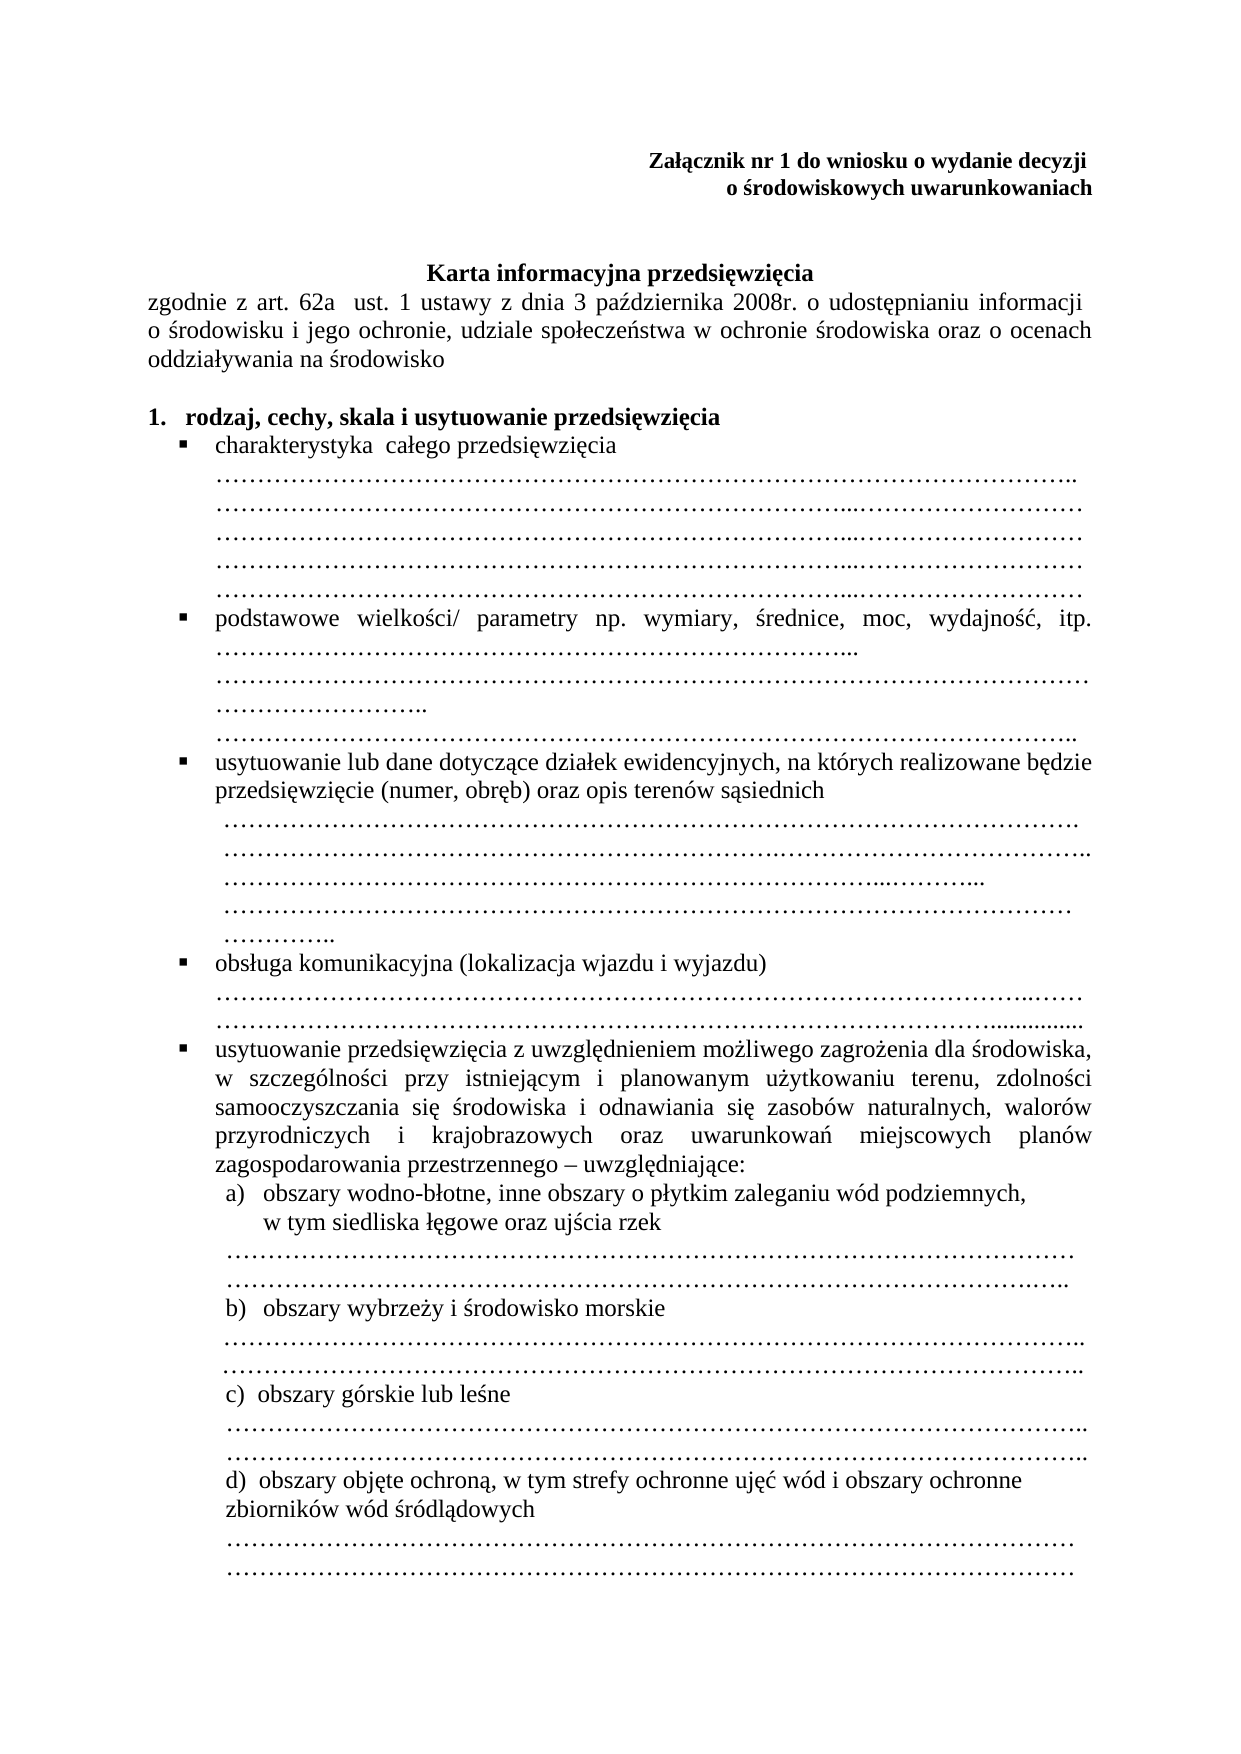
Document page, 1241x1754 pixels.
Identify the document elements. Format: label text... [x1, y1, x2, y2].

text ………………………………………………………………………………………….. [148, 1350, 1093, 1379]
text zgodnie z art. 62a ust. 1 ustawy z dnia 3 października 2008r. o udostępnianiu informacji o środowisku i jego ochronie, udziale społeczeństwa w ochronie środowiska oraz o ocenach oddziaływania na środowisko [148, 287, 1093, 373]
list obsługa komunikacyjna (lokalizacja wjazdu i wyjazdu) [177, 948, 1093, 977]
text ………………………………………………………………………………………….. [148, 1322, 1093, 1350]
text ………………………………………………………………………………………….. [225, 1408, 1093, 1437]
text ……………………………………………………………………………………………………………………………………………………………………………….….. [225, 1235, 1093, 1293]
list usytuowanie przedsięwzięcia z uwzględnieniem możliwego zagrożenia dla środowiska, w szczególności przy istniejącym i planowanym użytkowaniu terenu, zdolności samooczyszczania się środowiska i odnawiania się zasobów naturalnych, walorów przyrodniczych i krajobrazowych oraz uwarunkowań miejscowych planów zagospodarowania przestrzennego – uwzględniające: [177, 1034, 1093, 1178]
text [225, 1523, 1093, 1580]
text ………………………………………………………………………………………….. [225, 1437, 1093, 1465]
text d) obszary objęte ochroną, w tym strefy ochronne ujęć wód i obszary ochronne zbiorników wód śródlądowych [225, 1465, 1093, 1523]
list ………………………………………………………………………………………….………………………………………………………….………………………………..……………………………………………………………………...………...…………………………………………………………………………………………………….. [223, 804, 1093, 948]
list …….………………………………………………………………………………..…… …………………………………………………………………………………............... [215, 977, 1093, 1034]
list …………………………………………………………………...……………………… [215, 517, 1093, 545]
text Załącznik nr 1 do wniosku o wydanie decyzji o środowiskowych uwarunkowaniach [148, 148, 1093, 200]
list …………………………………………………………………...……………………… [215, 488, 1093, 517]
list obszary wodno-błotne, inne obszary o płytkim zaleganiu wód podziemnych, w tym siedliska łęgowe oraz ujścia rzek [225, 1178, 1093, 1235]
list usytuowanie lub dane dotyczące działek ewidencyjnych, na których realizowane będzie przedsięwzięcie (numer, obręb) oraz opis terenów sąsiednich [177, 747, 1093, 804]
list …………………………………………………………………...……………………… [215, 574, 1093, 603]
list rodzaj, cechy, skala i usytuowanie przedsięwzięcia [148, 402, 1093, 430]
list ………………………………………………………………………………………….. [215, 459, 1093, 488]
list charakterystyka całego przedsięwzięcia [177, 430, 1093, 459]
text c) obszary górskie lub leśne [225, 1379, 1093, 1408]
list obszary wybrzeży i środowisko morskie [225, 1293, 1093, 1322]
list podstawowe wielkości/ parametry np. wymiary, średnice, moc, wydajność, itp. …………………………………………………………………...…………………………………………………………………………………………………………………..………………………………………………………………………………………….. [177, 603, 1093, 747]
text Karta informacyjna przedsięwzięcia [148, 258, 1093, 287]
list …………………………………………………………………...……………………… [215, 545, 1093, 574]
